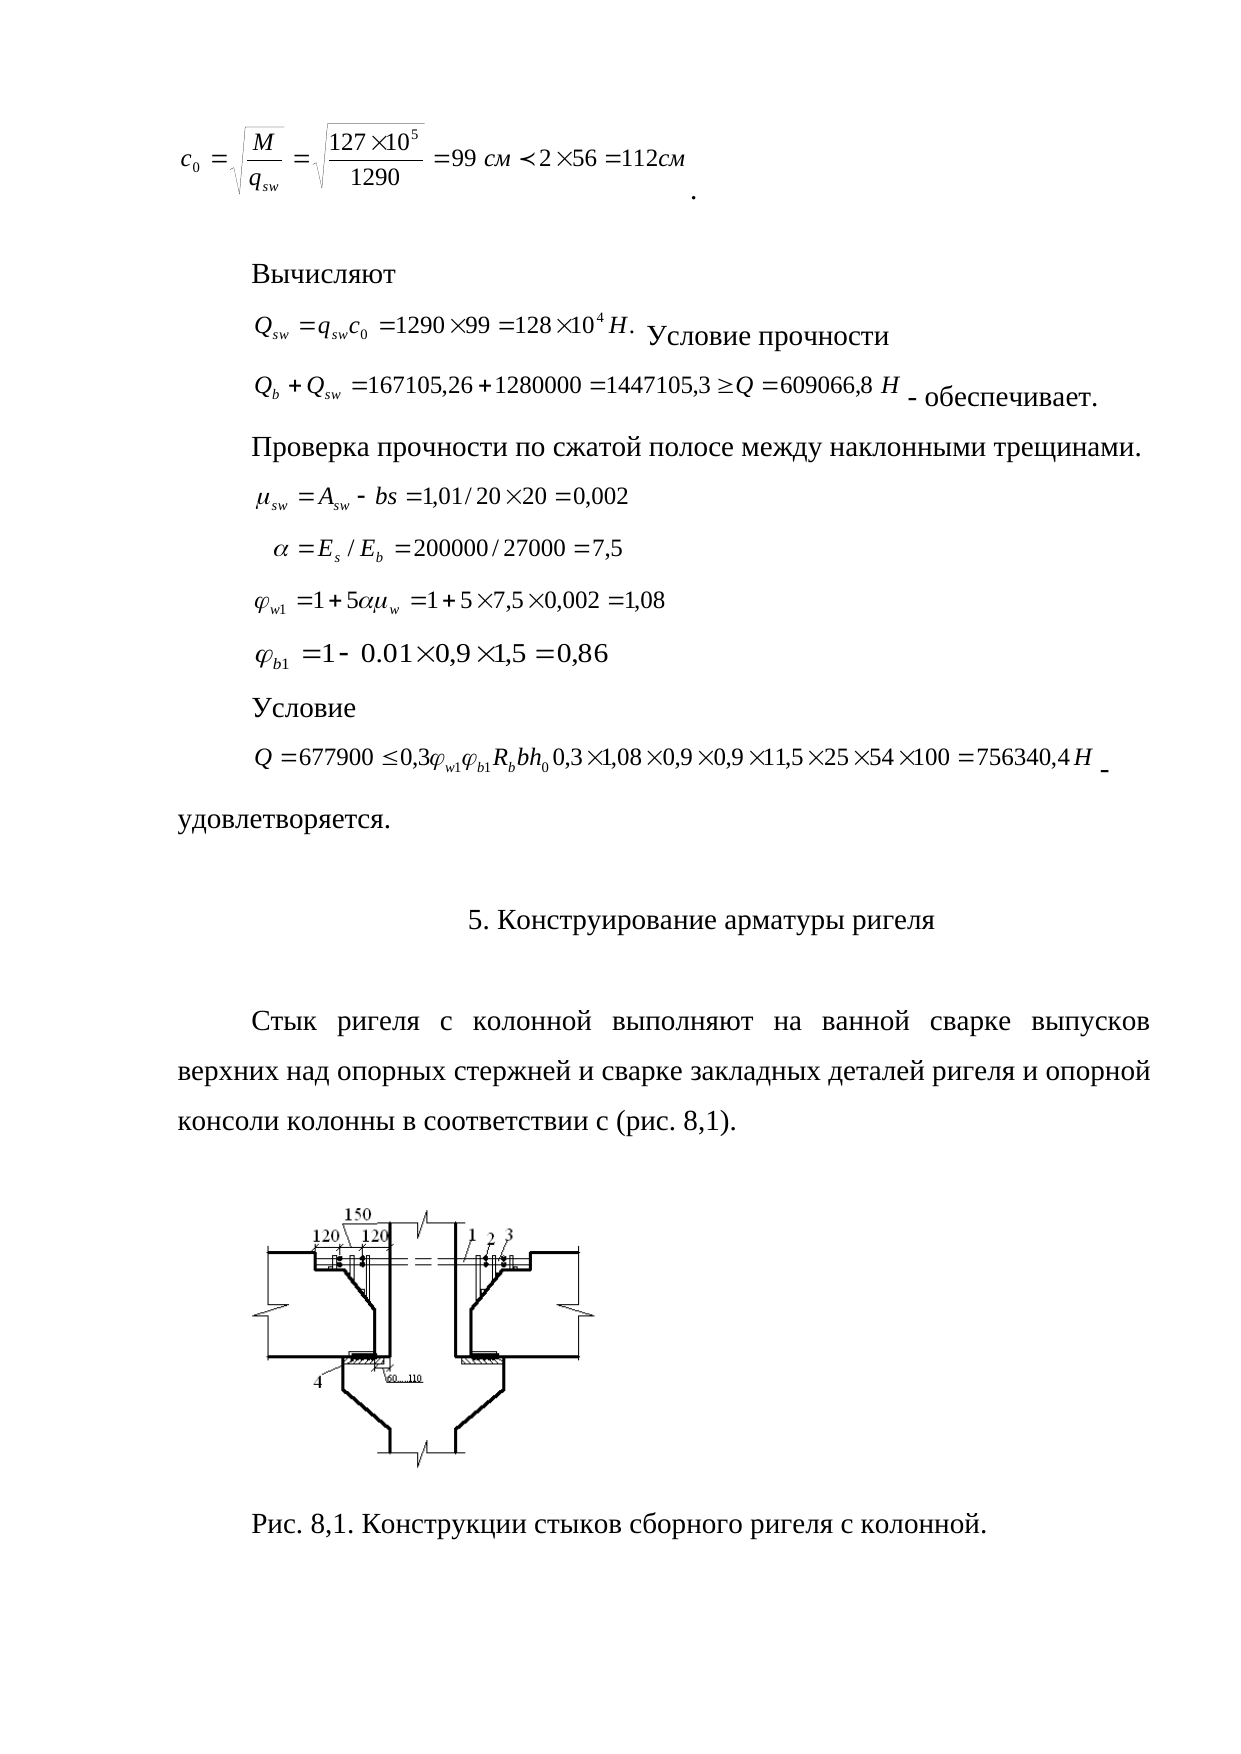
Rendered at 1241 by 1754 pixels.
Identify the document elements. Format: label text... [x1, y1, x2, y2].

text Вычисляют [177, 256, 1152, 289]
text Проверка прочности по сжатой полосе между наклонными трещинами. [177, 429, 1152, 463]
text Условие прочности [177, 306, 1152, 352]
text - удовлетворяется. [177, 741, 1152, 835]
picture [245, 1203, 616, 1483]
text 5. Конструирование арматуры ригеля [177, 902, 1152, 936]
text - обеспечивает. [177, 368, 1152, 412]
text Условие [177, 691, 1152, 724]
text Стык ригеля с колонной выполняют на ванной сварке выпусков верхних над опорных стержней и сварке закладных деталей ригеля и опорной консоли колонны в соответствии с (рис. 8,1). [177, 1003, 1152, 1137]
text Рис. 8,1. Конструкции стыков сборного ригеля с колонной. [177, 1506, 1152, 1539]
